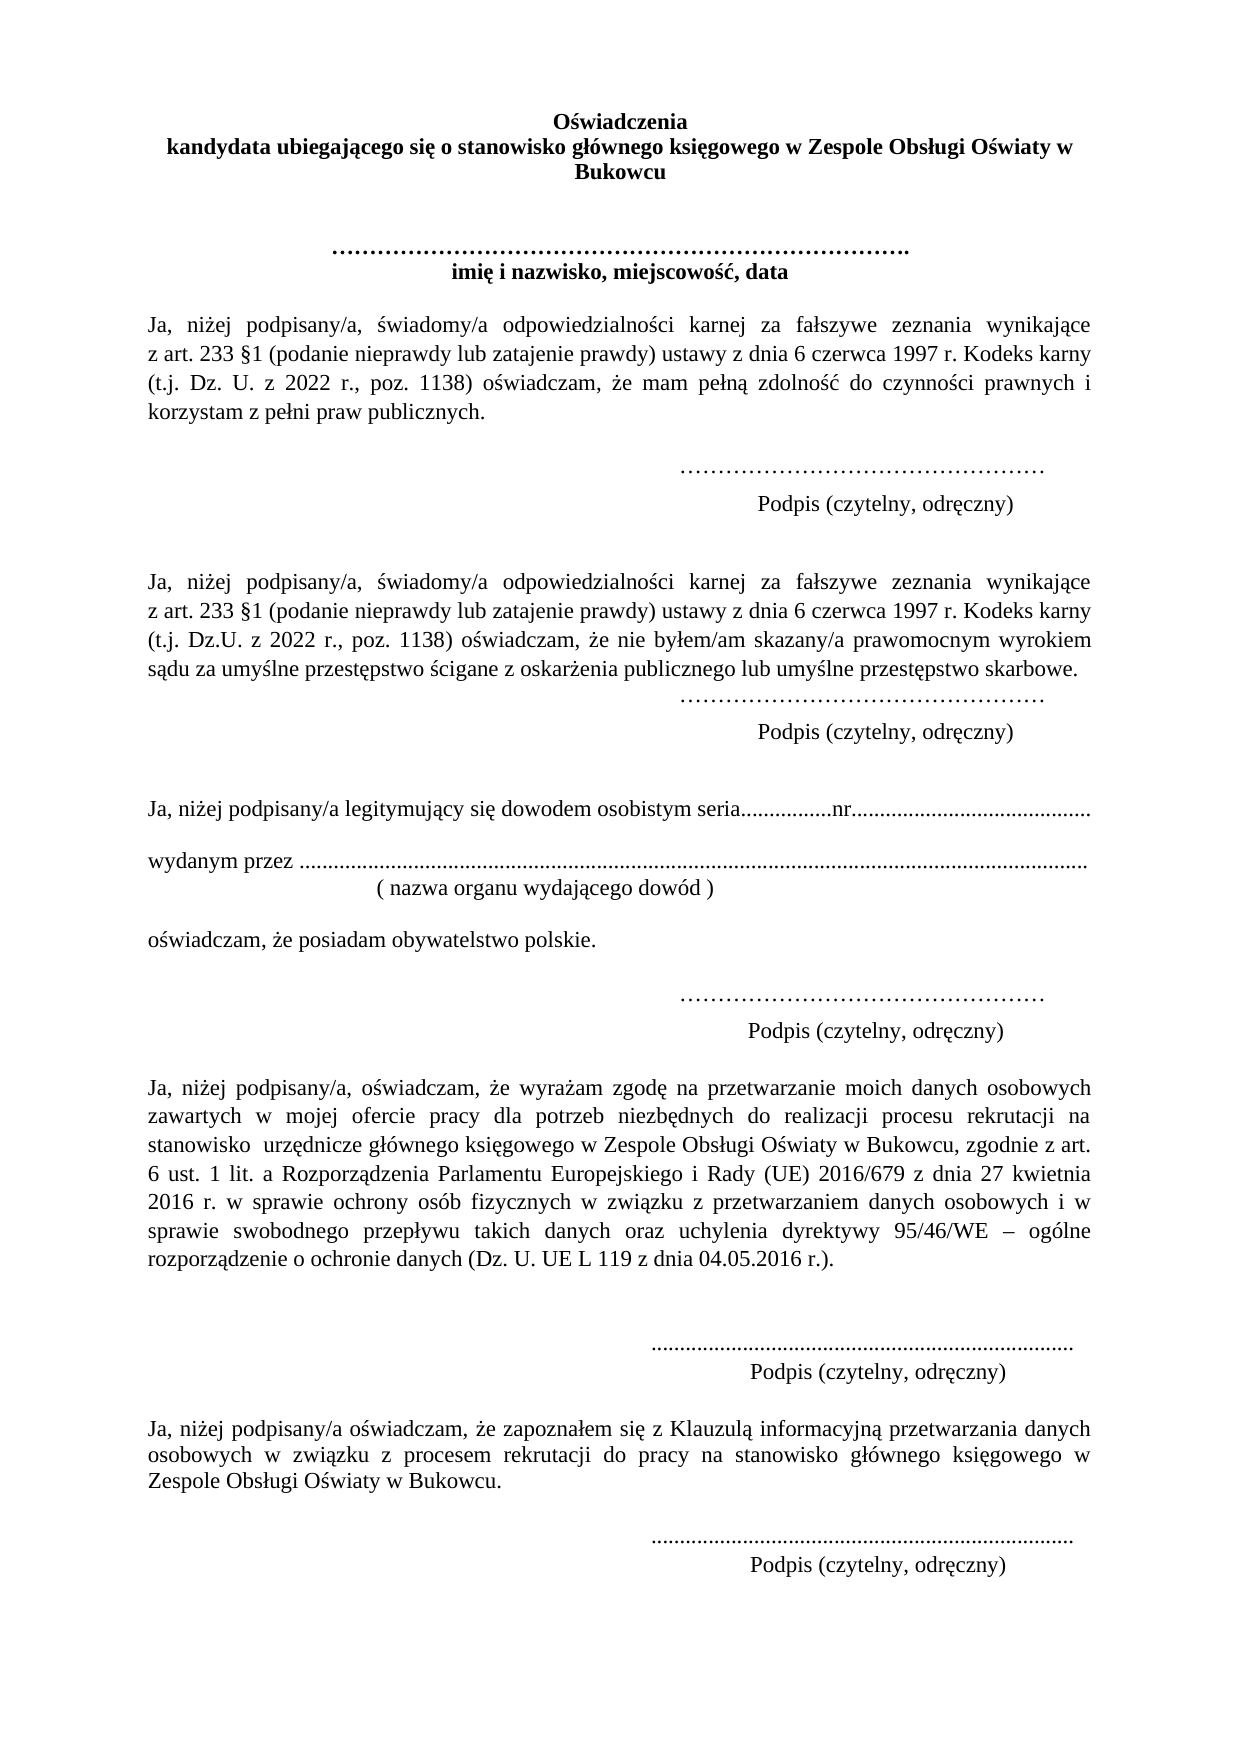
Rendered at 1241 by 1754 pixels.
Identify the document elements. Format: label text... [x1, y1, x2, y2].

text ………………………………………… [679, 981, 1093, 1006]
text Podpis (czytelny, odręczny) [591, 1358, 1093, 1384]
text Podpis (czytelny, odręczny) [679, 491, 1093, 516]
text ………………………………………… [679, 454, 1093, 479]
text ………………………………………… [679, 682, 1093, 707]
text wydanym przez .......................................................................................................................................... [148, 847, 1093, 874]
text Ja, niżej podpisany/a, świadomy/a odpowiedzialności karnej za fałszywe zeznania wynikające z art. 233 §1 (podanie nieprawdy lub zatajenie prawdy) ustawy z dnia 6 czerwca 1997 r. Kodeks karny (t.j. Dz. U. z 2022 r., poz. 1138) oświadczam, że mam pełną zdolność do czynności prawnych i korzystam z pełni praw publicznych. [148, 309, 1093, 425]
text Ja, niżej podpisany/a legitymujący się dowodem osobistym seria................nr.......................................... [148, 795, 1093, 821]
text Ja, niżej podpisany/a, oświadczam, że wyrażam zgodę na przetwarzanie moich danych osobowych zawartych w mojej ofercie pracy dla potrzeb niezbędnych do realizacji procesu rekrutacji na stanowisko urzędnicze głównego księgowego w Zespole Obsługi Oświaty w Bukowcu, zgodnie z art. 6 ust. 1 lit. a Rozporządzenia Parlamentu Europejskiego i Rady (UE) 2016/679 z dnia 27 kwietnia 2016 r. w sprawie ochrony osób fizycznych w związku z przetwarzaniem danych osobowych i w sprawie swobodnego przepływu takich danych oraz uchylenia dyrektywy 95/46/WE – ogólne rozporządzenie o ochronie danych (Dz. U. UE L 119 z dnia 04.05.2016 r.). [148, 1072, 1093, 1272]
text .......................................................................... [148, 1522, 1093, 1548]
text oświadczam, że posiadam obywatelstwo polskie. [148, 927, 1093, 953]
text ( nazwa organu wydającego dowód ) [148, 874, 1093, 900]
text kandydata ubiegającego się o stanowisko głównego księgowego w Zespole Obsługi Oświaty w Bukowcu [148, 134, 1093, 184]
text Podpis (czytelny, odręczny) [591, 1551, 1093, 1577]
text Oświadczenia [148, 109, 1093, 134]
text Ja, niżej podpisany/a oświadczam, że zapoznałem się z Klauzulą informacyjną przetwarzania danych osobowych w związku z procesem rekrutacji do pracy na stanowisko głównego księgowego w Zespole Obsługi Oświaty w Bukowcu. [148, 1415, 1093, 1494]
text …………………………………………………………………. imię i nazwisko, miejscowość, data [148, 234, 1093, 284]
text Podpis (czytelny, odręczny) [748, 1019, 1093, 1044]
text Podpis (czytelny, odręczny) [679, 720, 1093, 745]
text Ja, niżej podpisany/a, świadomy/a odpowiedzialności karnej za fałszywe zeznania wynikające z art. 233 §1 (podanie nieprawdy lub zatajenie prawdy) ustawy z dnia 6 czerwca 1997 r. Kodeks karny (t.j. Dz.U. z 2022 r., poz. 1138) oświadczam, że nie byłem/am skazany/a prawomocnym wyrokiem sądu za umyślne przestępstwo ścigane z oskarżenia publicznego lub umyślne przestępstwo skarbowe. [148, 566, 1093, 682]
text .......................................................................... [148, 1329, 1093, 1356]
